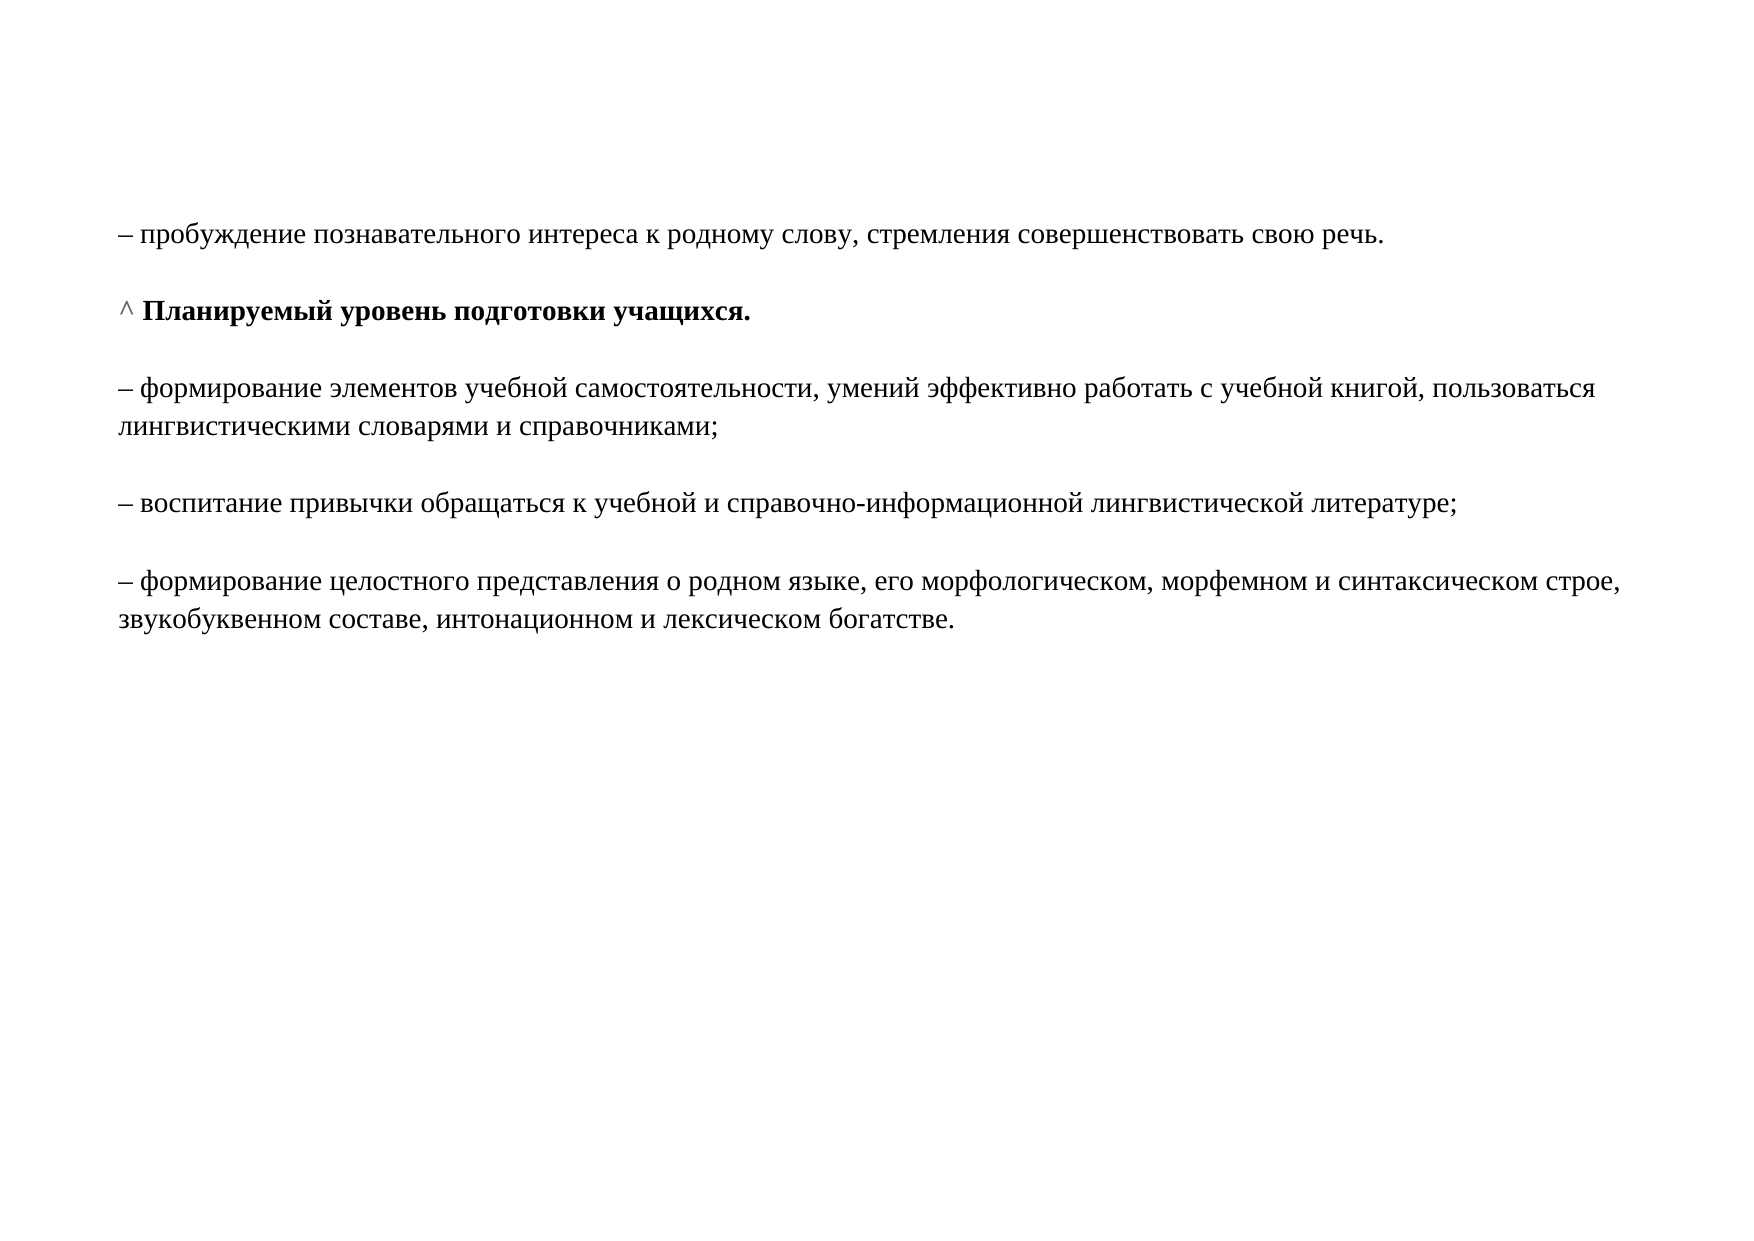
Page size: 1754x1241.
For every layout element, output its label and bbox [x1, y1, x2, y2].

text [118, 177, 1636, 665]
